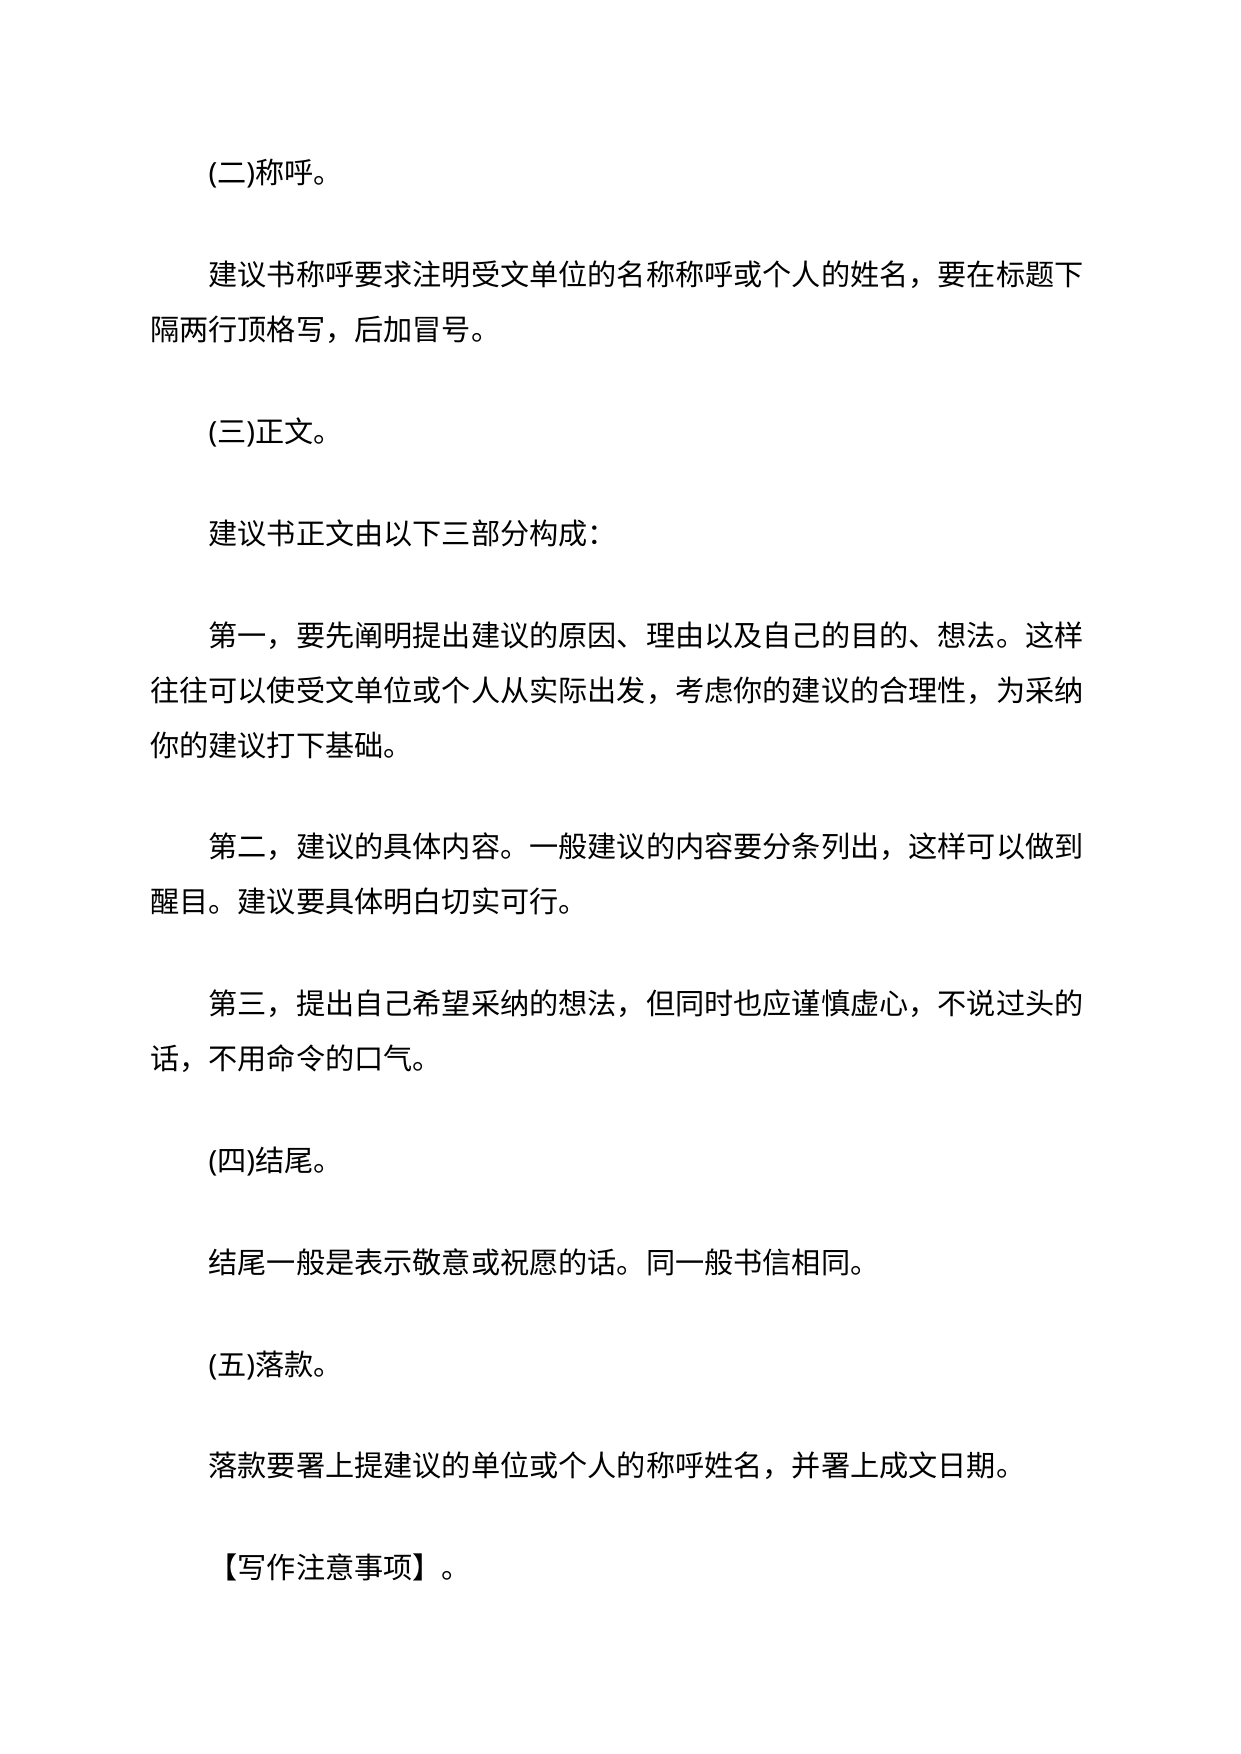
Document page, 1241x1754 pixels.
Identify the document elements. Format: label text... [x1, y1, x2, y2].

text (四)结尾。 [150, 1137, 1090, 1180]
text (三)正文。 [150, 409, 1090, 451]
text 落款要署上提建议的单位或个人的称呼姓名，并署上成文日期。 [150, 1443, 1090, 1485]
text 【写作注意事项】。 [150, 1545, 1090, 1587]
text (二)称呼。 [150, 150, 1090, 192]
text 建议书正文由以下三部分构成： [150, 511, 1090, 553]
text (五)落款。 [150, 1341, 1090, 1383]
text 第二，建议的具体内容。一般建议的内容要分条列出，这样可以做到醒目。建议要具体明白切实可行。 [150, 824, 1090, 921]
text 建议书称呼要求注明受文单位的名称称呼或个人的姓名，要在标题下隔两行顶格写，后加冒号。 [150, 252, 1090, 349]
text 第一，要先阐明提出建议的原因、理由以及自己的目的、想法。这样往往可以使受文单位或个人从实际出发，考虑你的建议的合理性，为采纳你的建议打下基础。 [150, 612, 1090, 764]
text 结尾一般是表示敬意或祝愿的话。同一般书信相同。 [150, 1239, 1090, 1282]
text 第三，提出自己希望采纳的想法，但同时也应谨慎虚心，不说过头的话，不用命令的口气。 [150, 981, 1090, 1078]
